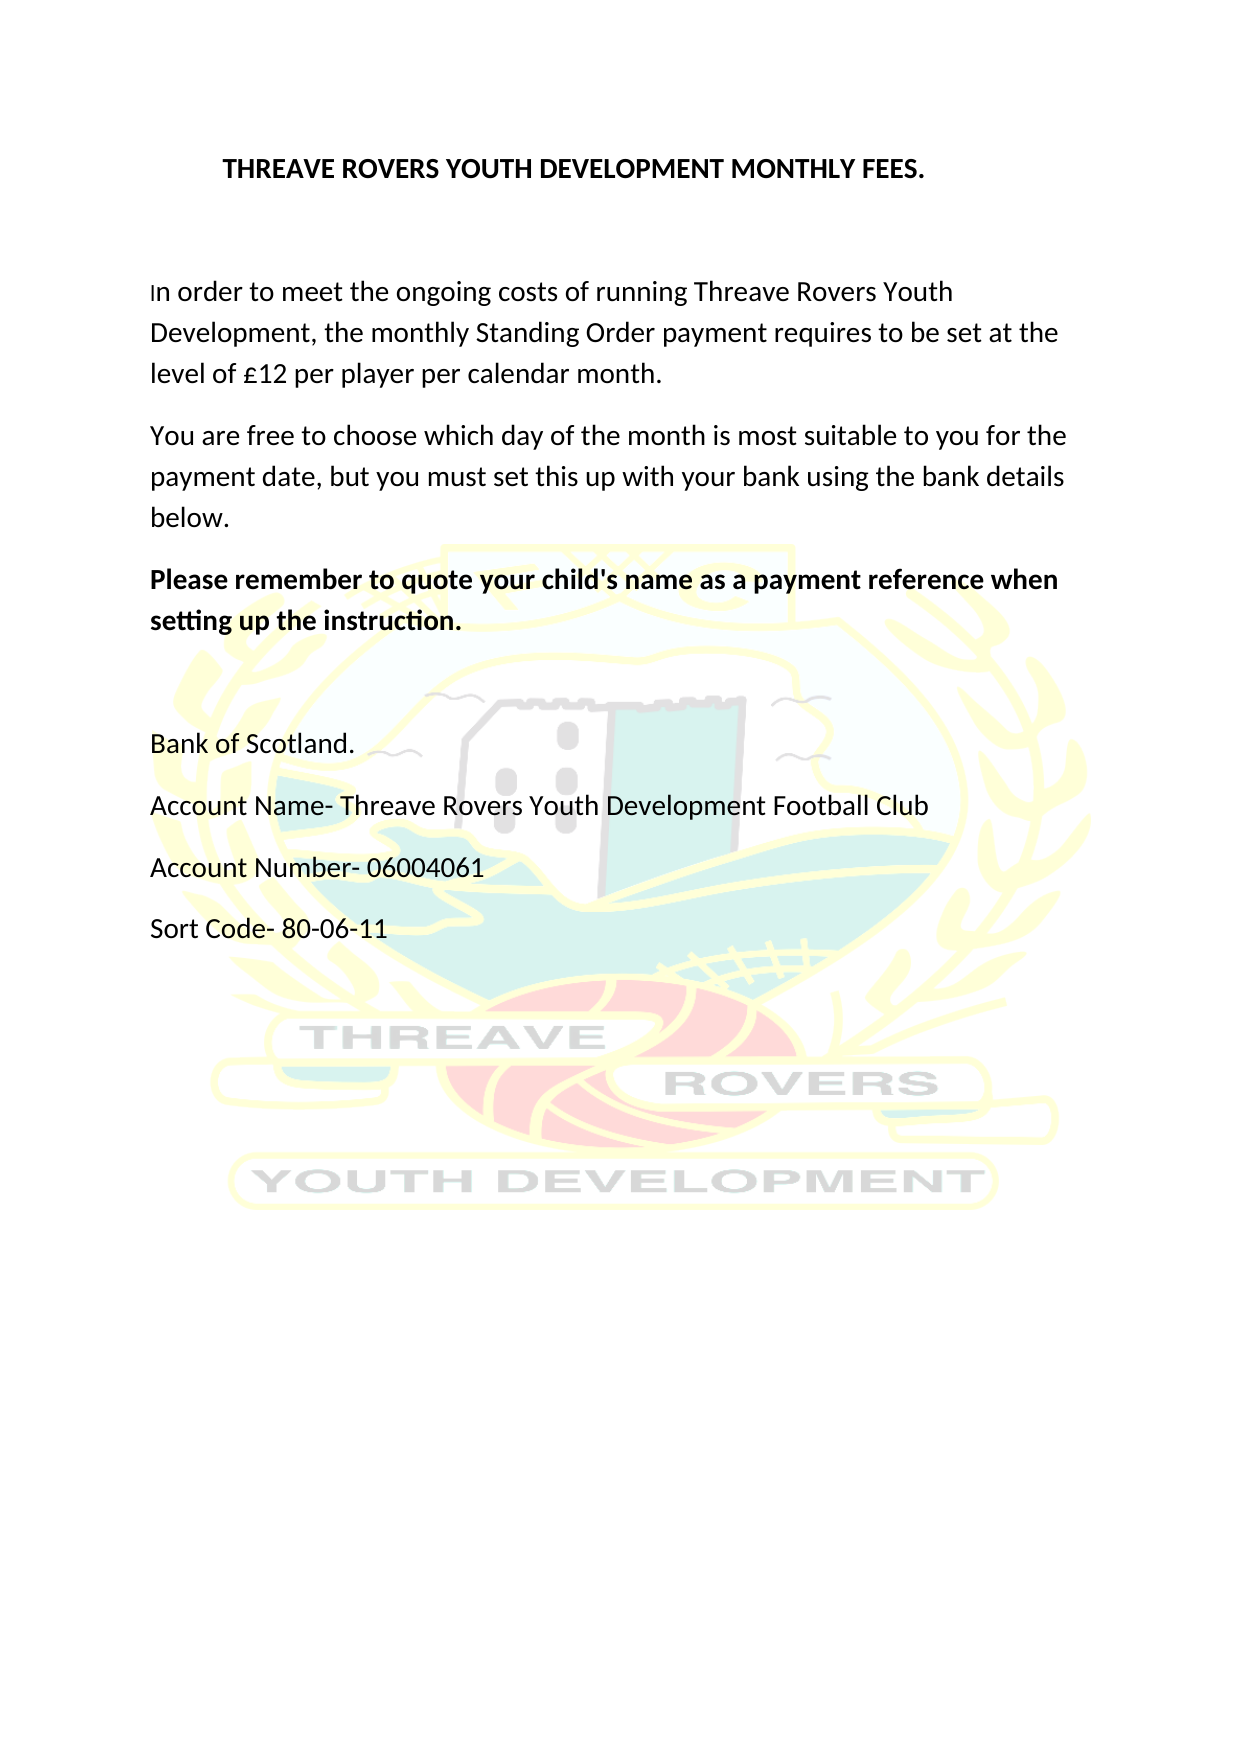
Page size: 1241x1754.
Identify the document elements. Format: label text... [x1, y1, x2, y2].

text THREAVE ROVERS YOUTH DEVELOPMENT MONTHLY FEES. [150, 150, 1090, 186]
text Account Number- 06004061 [150, 849, 1090, 884]
text You are free to choose which day of the month is most suitable to you for the payment date, but you must set this up with your bank using the bank details below. [150, 417, 1090, 535]
text Bank of Scotland. [150, 725, 1090, 761]
text ln order to meet the ongoing costs of running Threave Rovers Youth Development, the monthly Standing Order payment requires to be set at the level of £12 per player per calendar month. [150, 273, 1090, 391]
text Account Name- Threave Rovers Youth Development Football Club [150, 787, 1090, 823]
text Sort Code- 80-06-11 [150, 911, 1090, 946]
text Please remember to quote your child's name as a payment reference when setting up the instruction. [150, 561, 1090, 637]
